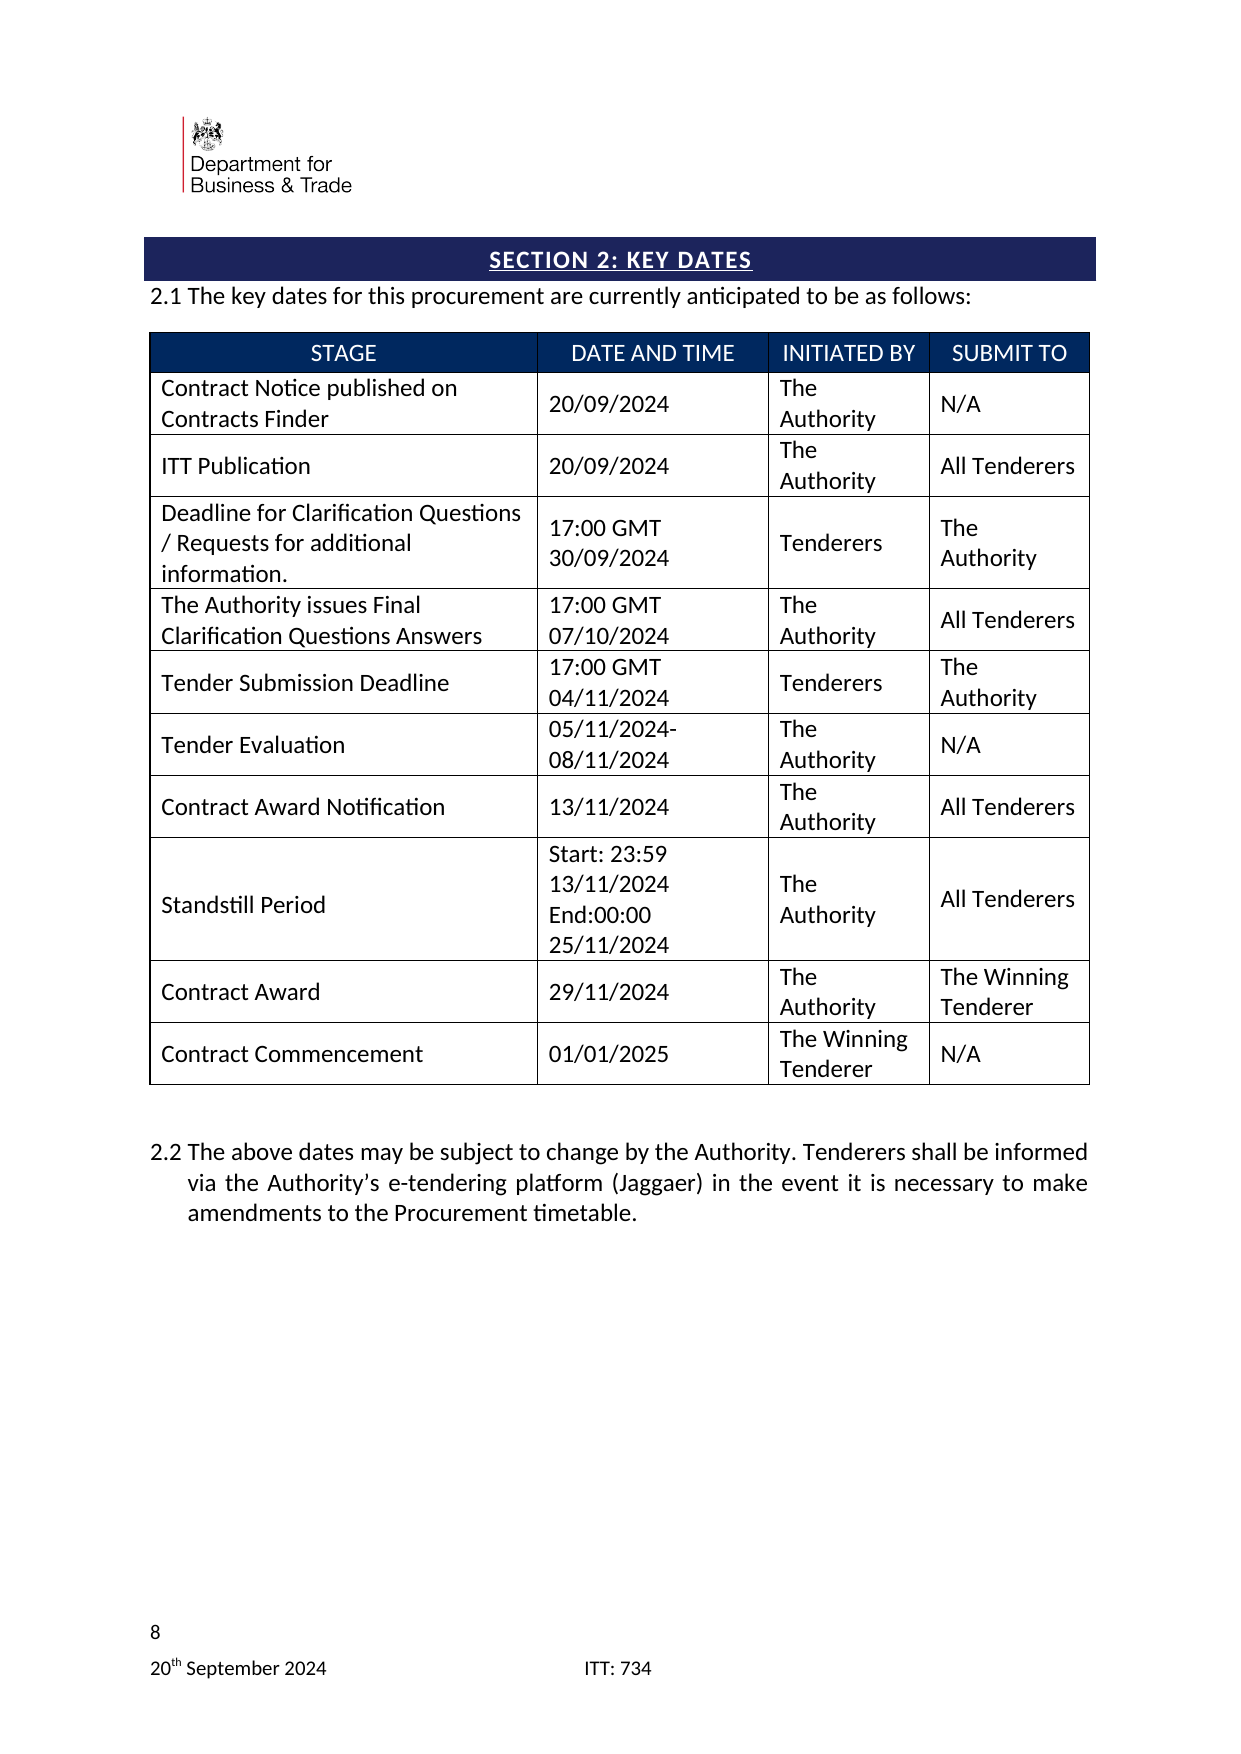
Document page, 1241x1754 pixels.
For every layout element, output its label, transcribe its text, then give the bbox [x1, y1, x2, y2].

table_cell The Authority [769, 435, 929, 496]
table_cell Standstill Period [151, 838, 537, 960]
table_cell The Authority [769, 961, 929, 1022]
table_cell 20/09/2024 [538, 435, 768, 496]
table_cell 17:00 GMT 30/09/2024 [538, 497, 768, 588]
table_cell Tender Evaluation [151, 714, 537, 774]
picture [150, 84, 384, 225]
table_cell 01/01/2025 [538, 1023, 768, 1084]
table_cell Contract Notice published on Contracts Finder [151, 373, 537, 434]
table_cell ITT Publication [151, 435, 537, 496]
table_cell Contract Award [151, 961, 537, 1022]
table_cell 17:00 GMT 04/11/2024 [538, 651, 768, 712]
table_cell Tender Submission Deadline [151, 651, 537, 712]
list The above dates may be subject to change by the Authority. Tenderers shall be informed via the Authority’s e-tendering platform (Jaggaer) in the event it is necessary to make amendments to the Procurement timetable. [150, 1136, 1090, 1228]
table_cell The Authority [930, 651, 1089, 712]
table_cell Contract Commencement [151, 1023, 537, 1084]
table_cell 20/09/2024 [538, 373, 768, 434]
table_cell N/A [930, 373, 1089, 434]
table_cell The Authority [769, 714, 929, 774]
table_cell Tenderers [769, 651, 929, 712]
table_cell The Authority [769, 776, 929, 837]
table_cell The Authority [769, 838, 929, 960]
table_cell The Authority [769, 373, 929, 434]
table_header INITIATED BY [769, 333, 929, 372]
table_header DATE AND TIME [538, 333, 768, 372]
table_cell 05/11/2024-08/11/2024 [538, 714, 768, 774]
table_cell The Authority issues Final Clarification Questions Answers [151, 589, 537, 650]
list The key dates for this procurement are currently anticipated to be as follows: [150, 281, 1090, 311]
table_cell N/A [930, 1023, 1089, 1084]
table_header SUBMIT TO [930, 333, 1089, 372]
table_cell Start: 23:59 13/11/2024 End:00:00 25/11/2024 [538, 838, 768, 960]
table_cell The Authority [769, 589, 929, 650]
table_cell All Tenderers [930, 776, 1089, 837]
table_cell N/A [930, 714, 1089, 774]
table_cell Deadline for Clarification Questions / Requests for additional information. [151, 497, 537, 588]
table_cell Tenderers [769, 497, 929, 588]
table_header STAGE [151, 333, 537, 372]
table_cell 29/11/2024 [538, 961, 768, 1022]
subtitle SECTION 2: KEY DATES [150, 244, 1090, 274]
table_cell 17:00 GMT 07/10/2024 [538, 589, 768, 650]
table_cell All Tenderers [930, 838, 1089, 960]
table_cell 13/11/2024 [538, 776, 768, 837]
table_cell The Winning Tenderer [769, 1023, 929, 1084]
table_cell All Tenderers [930, 589, 1089, 650]
table_cell The Winning Tenderer [930, 961, 1089, 1022]
table_cell Contract Award Notification [151, 776, 537, 837]
table_cell The Authority [930, 497, 1089, 588]
table_cell All Tenderers [930, 435, 1089, 496]
